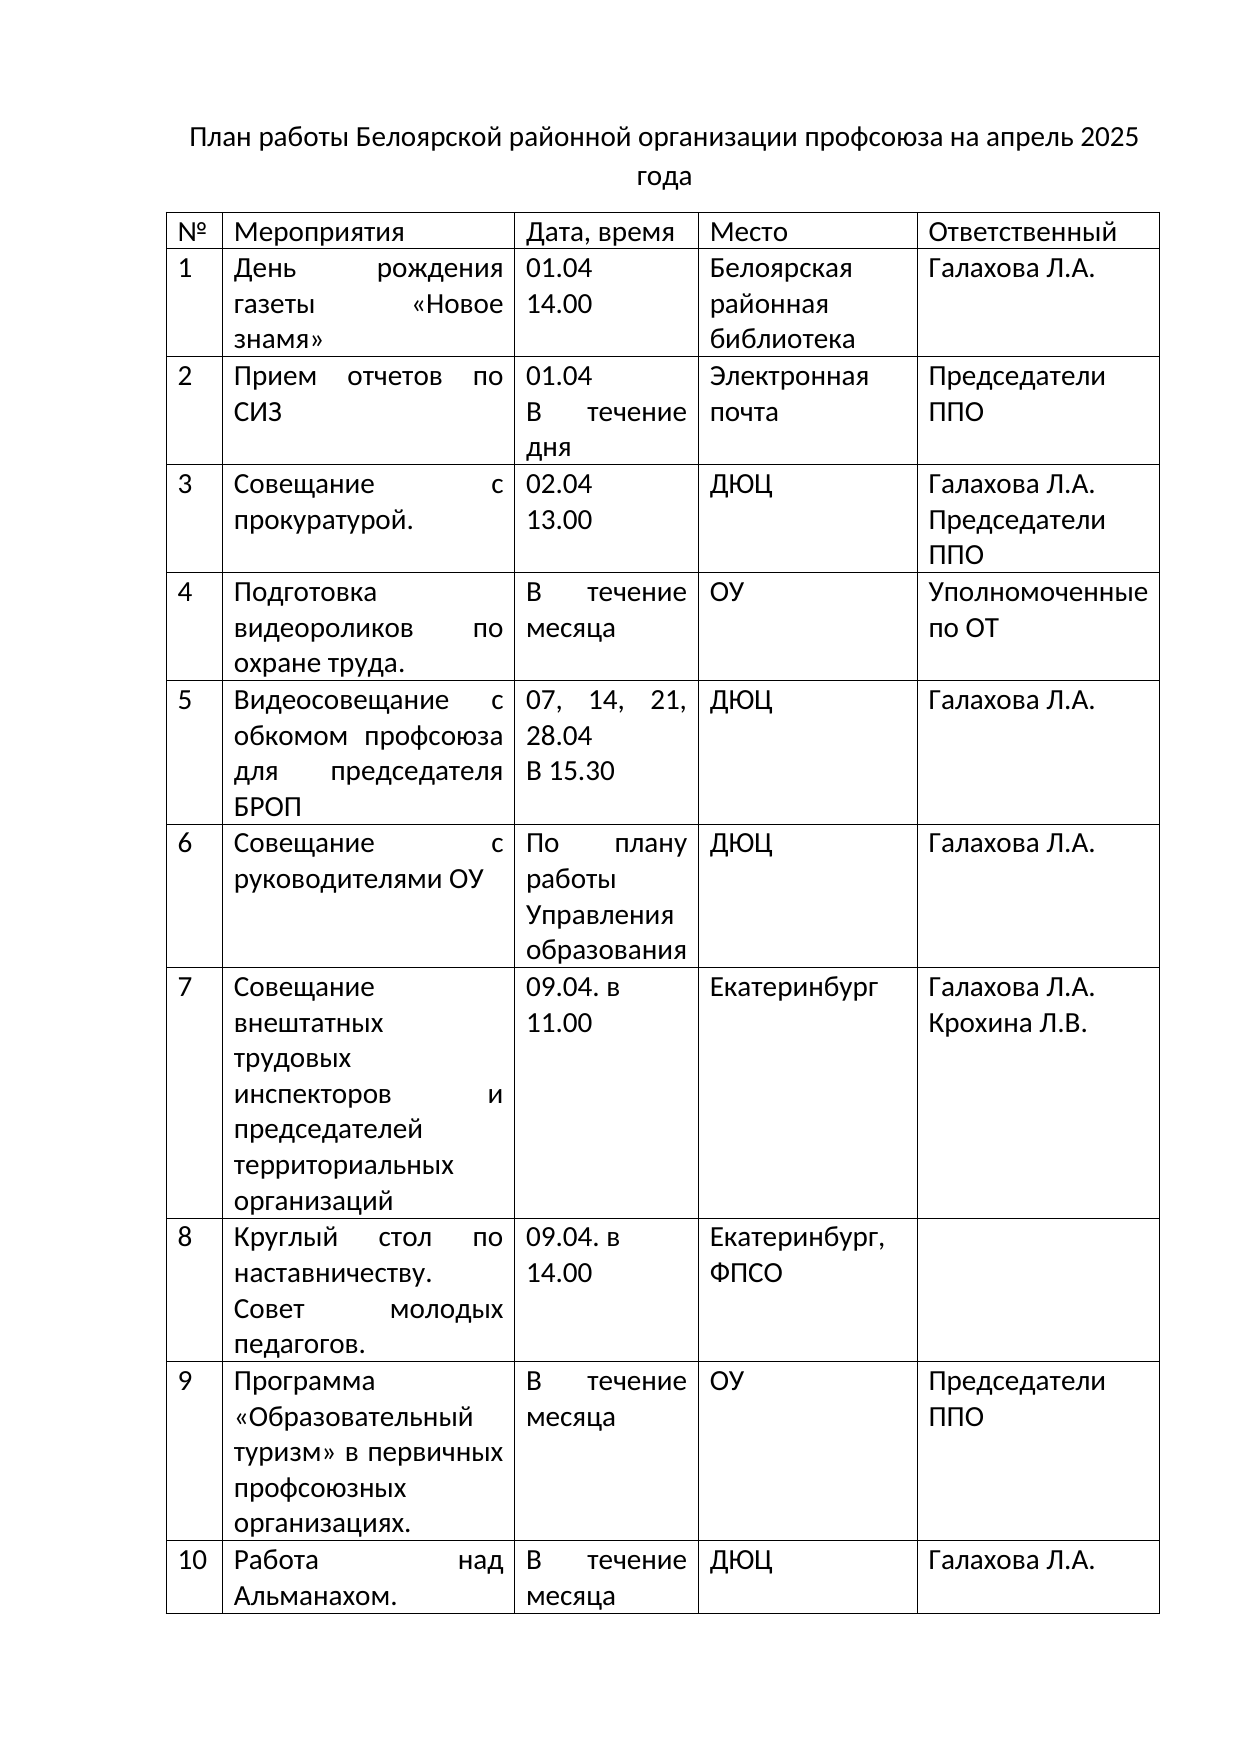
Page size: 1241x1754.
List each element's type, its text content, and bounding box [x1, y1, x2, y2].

table_header Место [699, 213, 917, 248]
table_cell По плану работы Управления образования [515, 825, 698, 967]
table_cell Галахова Л.А. [918, 825, 1159, 967]
table_cell 2 [167, 357, 222, 464]
table_cell Екатеринбург, ФПСО [699, 1219, 917, 1361]
table_cell 01.04 14.00 [515, 249, 698, 356]
table_cell 3 [167, 465, 222, 572]
table_cell Председатели ППО [918, 357, 1159, 464]
table_cell 10 [167, 1541, 222, 1612]
table_cell Галахова Л.А. Крохина Л.В. [918, 968, 1159, 1217]
table_cell ОУ [699, 573, 917, 680]
text План работы Белоярской районной организации профсоюза на апрель 2025 года [177, 118, 1152, 192]
table_cell Уполномоченные по ОТ [918, 573, 1159, 680]
table_header Ответственный [918, 213, 1159, 248]
table_cell Галахова Л.А. Председатели ППО [918, 465, 1159, 572]
table_cell Программа «Образовательный туризм» в первичных профсоюзных организациях. [223, 1362, 514, 1540]
table_cell Видеосовещание с обкомом профсоюза для председателя БРОП [223, 681, 514, 823]
table_cell Совещание внештатных трудовых инспекторов и председателей территориальных организаций [223, 968, 514, 1217]
table_cell День рождения газеты «Новое знамя» [223, 249, 514, 356]
table_cell 5 [167, 681, 222, 823]
table_cell Галахова Л.А. [918, 249, 1159, 356]
table_cell В течение месяца [515, 1362, 698, 1540]
table_header № [167, 213, 222, 248]
table_header Мероприятия [223, 213, 514, 248]
table_cell В течение месяца [515, 573, 698, 680]
table_cell Круглый стол по наставничеству. Совет молодых педагогов. [223, 1219, 514, 1361]
table_cell 6 [167, 825, 222, 967]
table_cell 7 [167, 968, 222, 1217]
table_cell 9 [167, 1362, 222, 1540]
table_cell Работа над Альманахом. [223, 1541, 514, 1612]
table_cell 4 [167, 573, 222, 680]
table_header Дата, время [515, 213, 698, 248]
table_cell 8 [167, 1219, 222, 1361]
table_cell 09.04. в 14.00 [515, 1219, 698, 1361]
table_cell Подготовка видеороликов по охране труда. [223, 573, 514, 680]
table_cell ДЮЦ [699, 825, 917, 967]
table_cell Совещание с руководителями ОУ [223, 825, 514, 967]
table_cell 1 [167, 249, 222, 356]
table_cell ОУ [699, 1362, 917, 1540]
table_cell ДЮЦ [699, 465, 917, 572]
table_cell Электронная почта [699, 357, 917, 464]
table_cell В течение месяца [515, 1541, 698, 1612]
table_cell Председатели ППО [918, 1362, 1159, 1540]
table_cell [918, 1219, 1159, 1361]
table_cell 02.04 13.00 [515, 465, 698, 572]
table_cell Галахова Л.А. [918, 681, 1159, 823]
table_cell Совещание с прокуратурой. [223, 465, 514, 572]
table_cell Галахова Л.А. [918, 1541, 1159, 1612]
table_cell ДЮЦ [699, 681, 917, 823]
table_cell 07, 14, 21, 28.04 В 15.30 [515, 681, 698, 823]
table_cell ДЮЦ [699, 1541, 917, 1612]
table_cell Прием отчетов по СИЗ [223, 357, 514, 464]
table_cell Белоярская районная библиотека [699, 249, 917, 356]
table_cell 01.04 В течение дня [515, 357, 698, 464]
table_cell Екатеринбург [699, 968, 917, 1217]
table_cell 09.04. в 11.00 [515, 968, 698, 1217]
